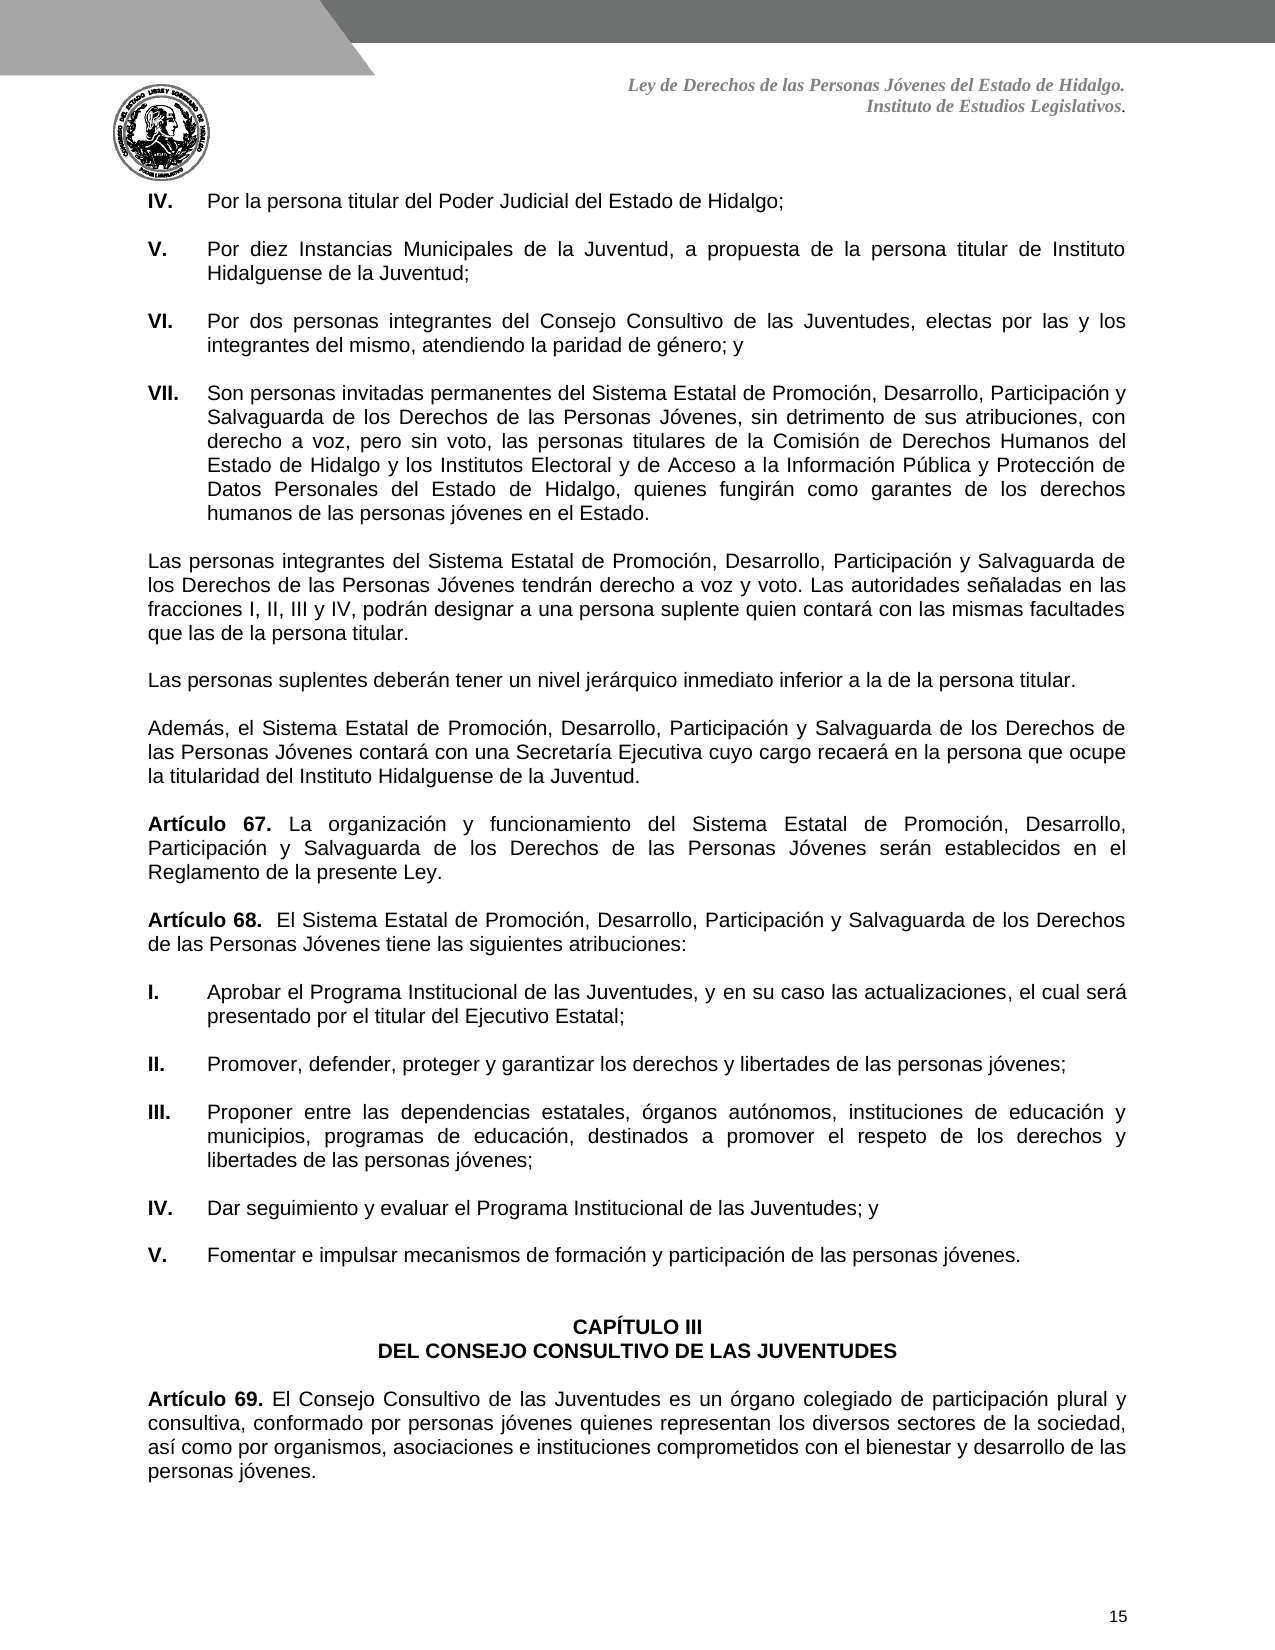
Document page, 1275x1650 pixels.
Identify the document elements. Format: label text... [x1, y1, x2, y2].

text Artículo 69. El Consejo Consultivo de las Juventudes es un órgano colegiado de participación plural y consultiva, conformado por personas jóvenes quienes representan los diversos sectores de la sociedad, así como por organismos, asociaciones e instituciones comprometidos con el bienestar y desarrollo de las personas jóvenes. [148, 1387, 1127, 1483]
text Artículo 67. La organización y funcionamiento del Sistema Estatal de Promoción, Desarrollo, Participación y Salvaguarda de los Derechos de las Personas Jóvenes serán establecidos en el Reglamento de la presente Ley. [148, 812, 1127, 884]
text DEL CONSEJO CONSULTIVO DE LAS JUVENTUDES [148, 1339, 1127, 1363]
text VII. Son personas invitadas permanentes del Sistema Estatal de Promoción, Desarrollo, Participación y Salvaguarda de los Derechos de las Personas Jóvenes, sin detrimento de sus atribuciones, con derecho a voz, pero sin voto, las personas titulares de la Comisión de Derechos Humanos del Estado de Hidalgo y los Institutos Electoral y de Acceso a la Información Pública y Protección de Datos Personales del Estado de Hidalgo, quienes fungirán como garantes de los derechos humanos de las personas jóvenes en el Estado. [148, 381, 1127, 524]
text CAPÍTULO III [148, 1315, 1127, 1339]
text IV. Por la persona titular del Poder Judicial del Estado de Hidalgo; [148, 189, 1127, 213]
text IV. Dar seguimiento y evaluar el Programa Institucional de las Juventudes; y [148, 1195, 1127, 1219]
text II. Promover, defender, proteger y garantizar los derechos y libertades de las personas jóvenes; [148, 1052, 1127, 1076]
text I. Aprobar el Programa Institucional de las Juventudes, y en su caso las actualizaciones, el cual será presentado por el titular del Ejecutivo Estatal; [148, 980, 1127, 1028]
text Las personas integrantes del Sistema Estatal de Promoción, Desarrollo, Participación y Salvaguarda de los Derechos de las Personas Jóvenes tendrán derecho a voz y voto. Las autoridades señaladas en las fracciones I, II, III y IV, podrán designar a una persona suplente quien contará con las mismas facultades que las de la persona titular. [148, 548, 1127, 644]
picture [0, 0, 1275, 183]
text V. Por diez Instancias Municipales de la Juventud, a propuesta de la persona titular de Instituto Hidalguense de la Juventud; [148, 237, 1127, 285]
text Artículo 68. El Sistema Estatal de Promoción, Desarrollo, Participación y Salvaguarda de los Derechos de las Personas Jóvenes tiene las siguientes atribuciones: [148, 908, 1127, 956]
text VI. Por dos personas integrantes del Consejo Consultivo de las Juventudes, electas por las y los integrantes del mismo, atendiendo la paridad de género; y [148, 309, 1127, 357]
text Las personas suplentes deberán tener un nivel jerárquico inmediato inferior a la de la persona titular. [148, 668, 1127, 692]
text III. Proponer entre las dependencias estatales, órganos autónomos, instituciones de educación y municipios, programas de educación, destinados a promover el respeto de los derechos y libertades de las personas jóvenes; [148, 1099, 1127, 1171]
text V. Fomentar e impulsar mecanismos de formación y participación de las personas jóvenes. [148, 1243, 1127, 1267]
text Además, el Sistema Estatal de Promoción, Desarrollo, Participación y Salvaguarda de los Derechos de las Personas Jóvenes contará con una Secretaría Ejecutiva cuyo cargo recaerá en la persona que ocupe la titularidad del Instituto Hidalguense de la Juventud. [148, 716, 1127, 788]
